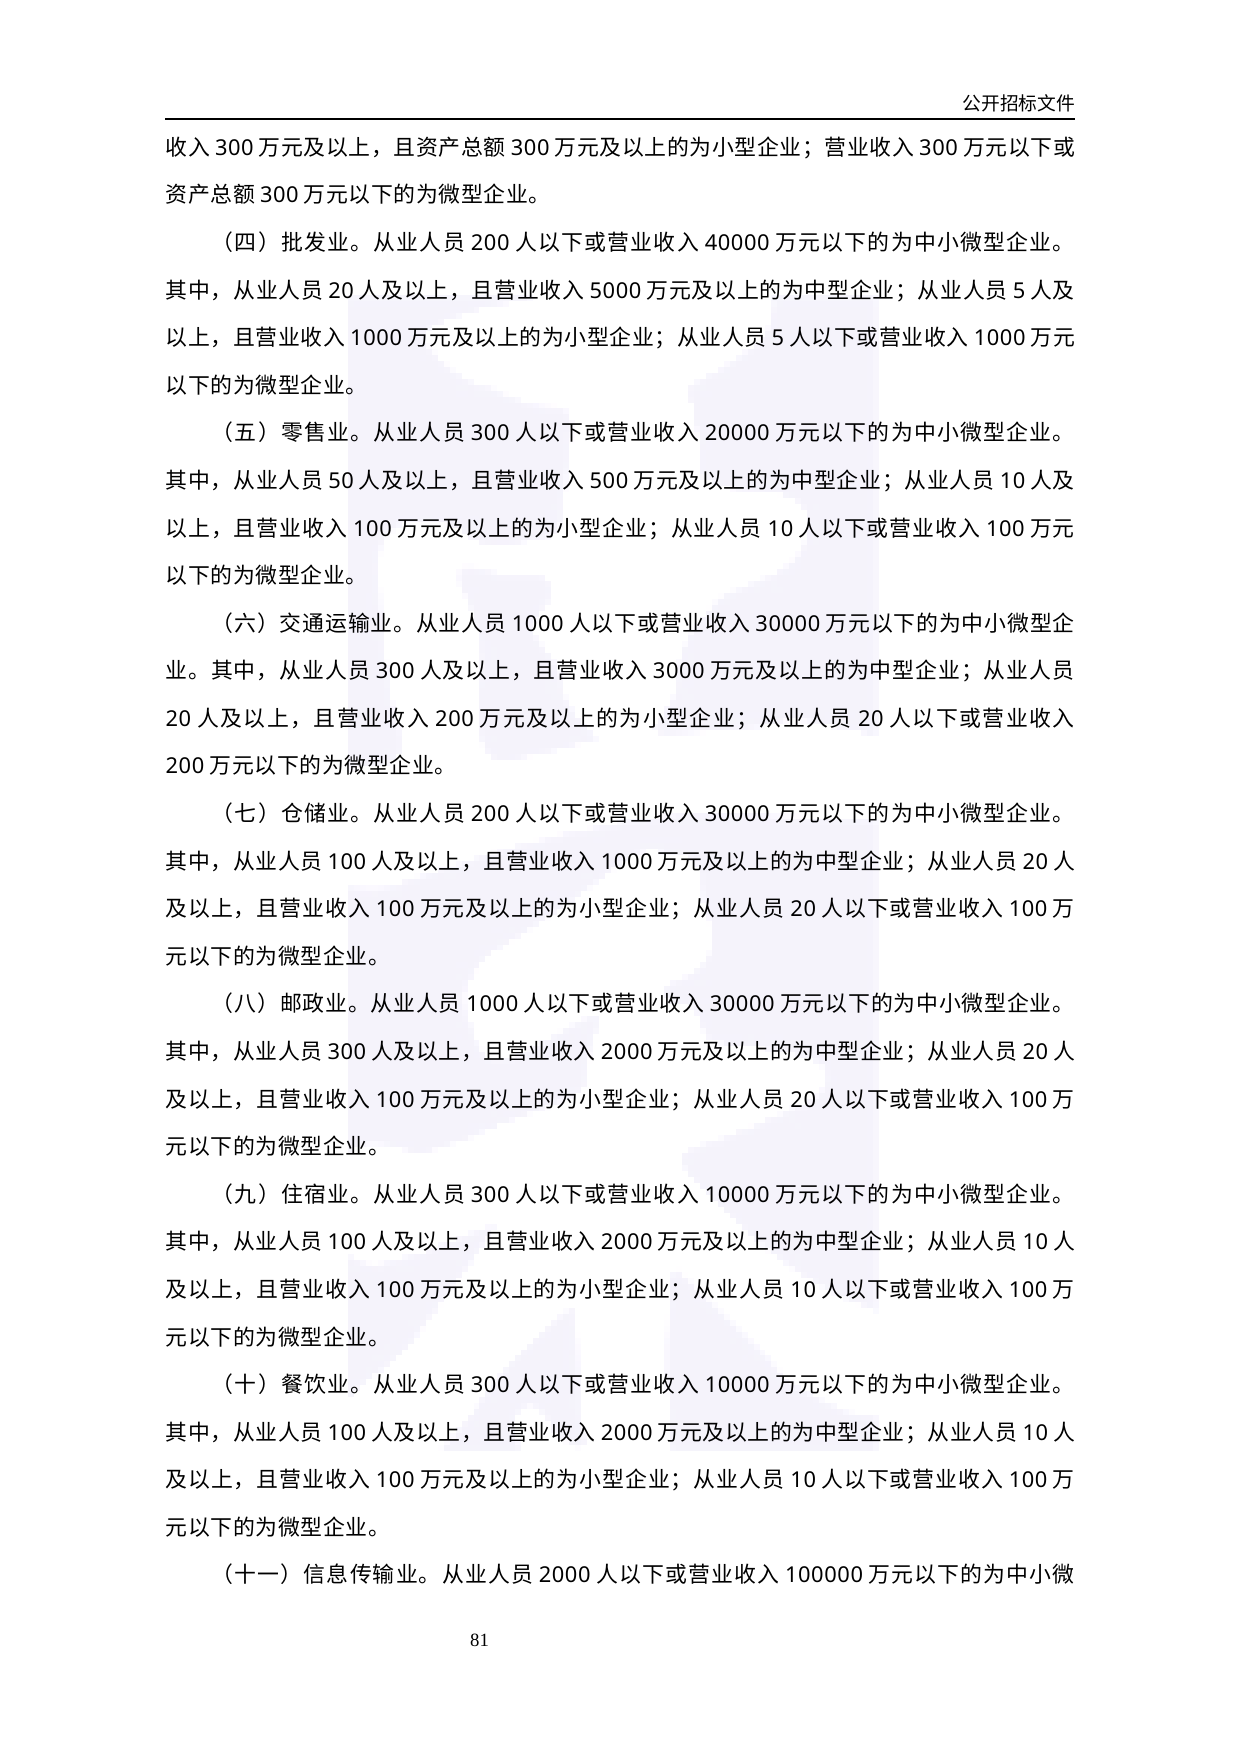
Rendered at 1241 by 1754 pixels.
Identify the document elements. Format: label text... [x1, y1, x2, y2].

text （四）批发业。从业人员200人以下或营业收入40000万元以下的为中小微型企业。其中，从业人员20人及以上，且营业收入5000万元及以上的为中型企业；从业人员5人及以上，且营业收入1000万元及以上的为小型企业；从业人员5人以下或营业收入1000万元以下的为微型企业。 [165, 225, 1075, 399]
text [165, 130, 1075, 209]
text （七）仓储业。从业人员200人以下或营业收入30000万元以下的为中小微型企业。其中，从业人员100人及以上，且营业收入1000万元及以上的为中型企业；从业人员20人及以上，且营业收入100万元及以上的为小型企业；从业人员20人以下或营业收入100万元以下的为微型企业。 [165, 796, 1075, 971]
text （十）餐饮业。从业人员300人以下或营业收入10000万元以下的为中小微型企业。其中，从业人员100人及以上，且营业收入2000万元及以上的为中型企业；从业人员10人及以上，且营业收入100万元及以上的为小型企业；从业人员10人以下或营业收入100万元以下的为微型企业。 [165, 1367, 1075, 1542]
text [165, 1557, 1075, 1589]
text （六）交通运输业。从业人员1000人以下或营业收入30000万元以下的为中小微型企业。其中，从业人员300人及以上，且营业收入3000万元及以上的为中型企业；从业人员20人及以上，且营业收入200万元及以上的为小型企业；从业人员20人以下或营业收入200万元以下的为微型企业。 [165, 606, 1075, 780]
text （九）住宿业。从业人员300人以下或营业收入10000万元以下的为中小微型企业。其中，从业人员100人及以上，且营业收入2000万元及以上的为中型企业；从业人员10人及以上，且营业收入100万元及以上的为小型企业；从业人员10人以下或营业收入100万元以下的为微型企业。 [165, 1177, 1075, 1351]
text （五）零售业。从业人员300人以下或营业收入20000万元以下的为中小微型企业。其中，从业人员50人及以上，且营业收入500万元及以上的为中型企业；从业人员10人及以上，且营业收入100万元及以上的为小型企业；从业人员10人以下或营业收入100万元以下的为微型企业。 [165, 415, 1075, 590]
text （八）邮政业。从业人员1000人以下或营业收入30000万元以下的为中小微型企业。其中，从业人员300人及以上，且营业收入2000万元及以上的为中型企业；从业人员20人及以上，且营业收入100万元及以上的为小型企业；从业人员20人以下或营业收入100万元以下的为微型企业。 [165, 986, 1075, 1161]
